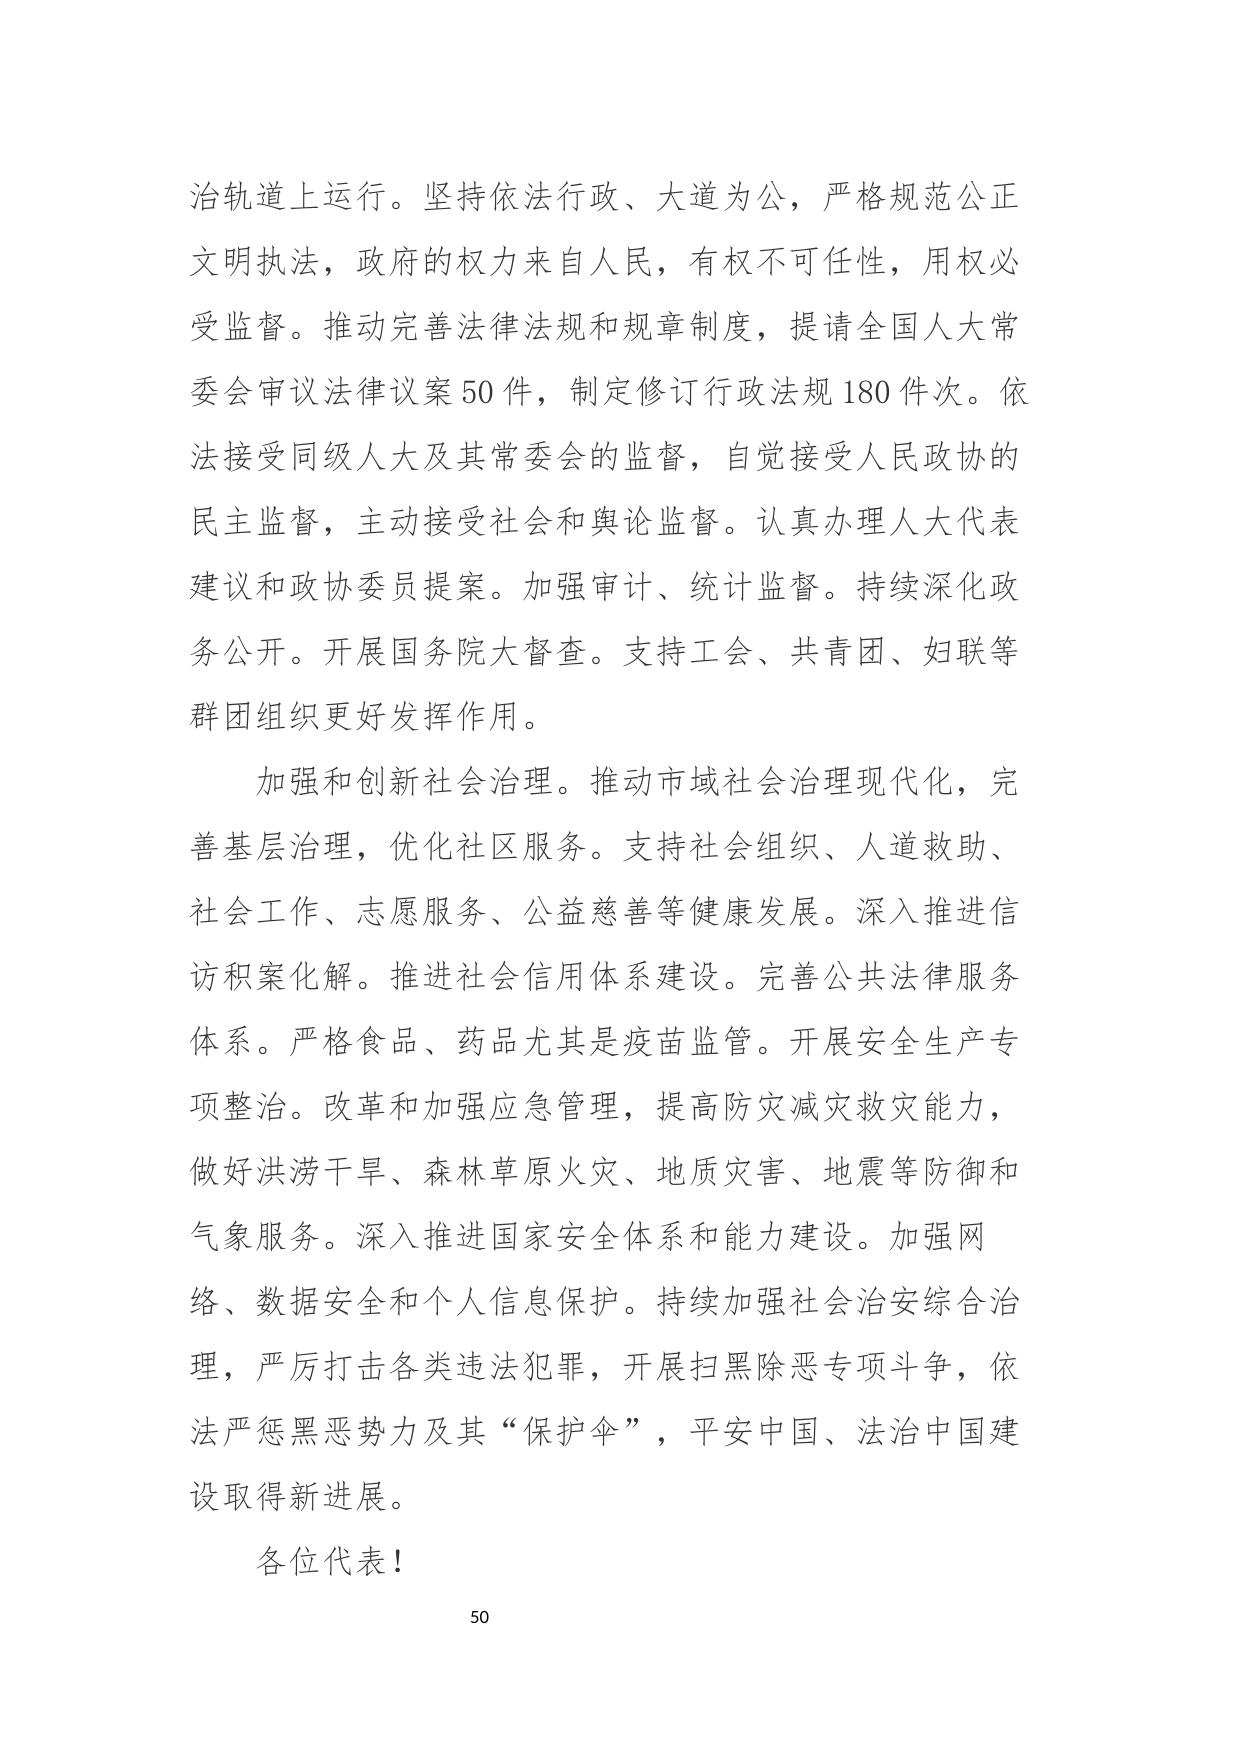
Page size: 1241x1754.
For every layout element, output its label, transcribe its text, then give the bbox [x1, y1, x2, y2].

text 加强和创新社会治理。推动市域社会治理现代化，完善基层治理，优化社区服务。支持社会组织、人道救助、社会工作、志愿服务、公益慈善等健康发展。深入推进信访积案化解。推进社会信用体系建设。完善公共法律服务体系。严格食品、药品尤其是疫苗监管。开展安全生产专项整治。改革和加强应急管理，提高防灾减灾救灾能力，做好洪涝干旱、森林草原火灾、地质灾害、地震等防御和气象服务。深入推进国家安全体系和能力建设。加强网络、数据安全和个人信息保护。持续加强社会治安综合治理，严厉打击各类违法犯罪，开展扫黑除恶专项斗争，依法严惩黑恶势力及其“保护伞”，平安中国、法治中国建设取得新进展。 [187, 747, 1053, 1527]
text 各位代表！ [187, 1527, 1053, 1592]
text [187, 162, 1053, 747]
